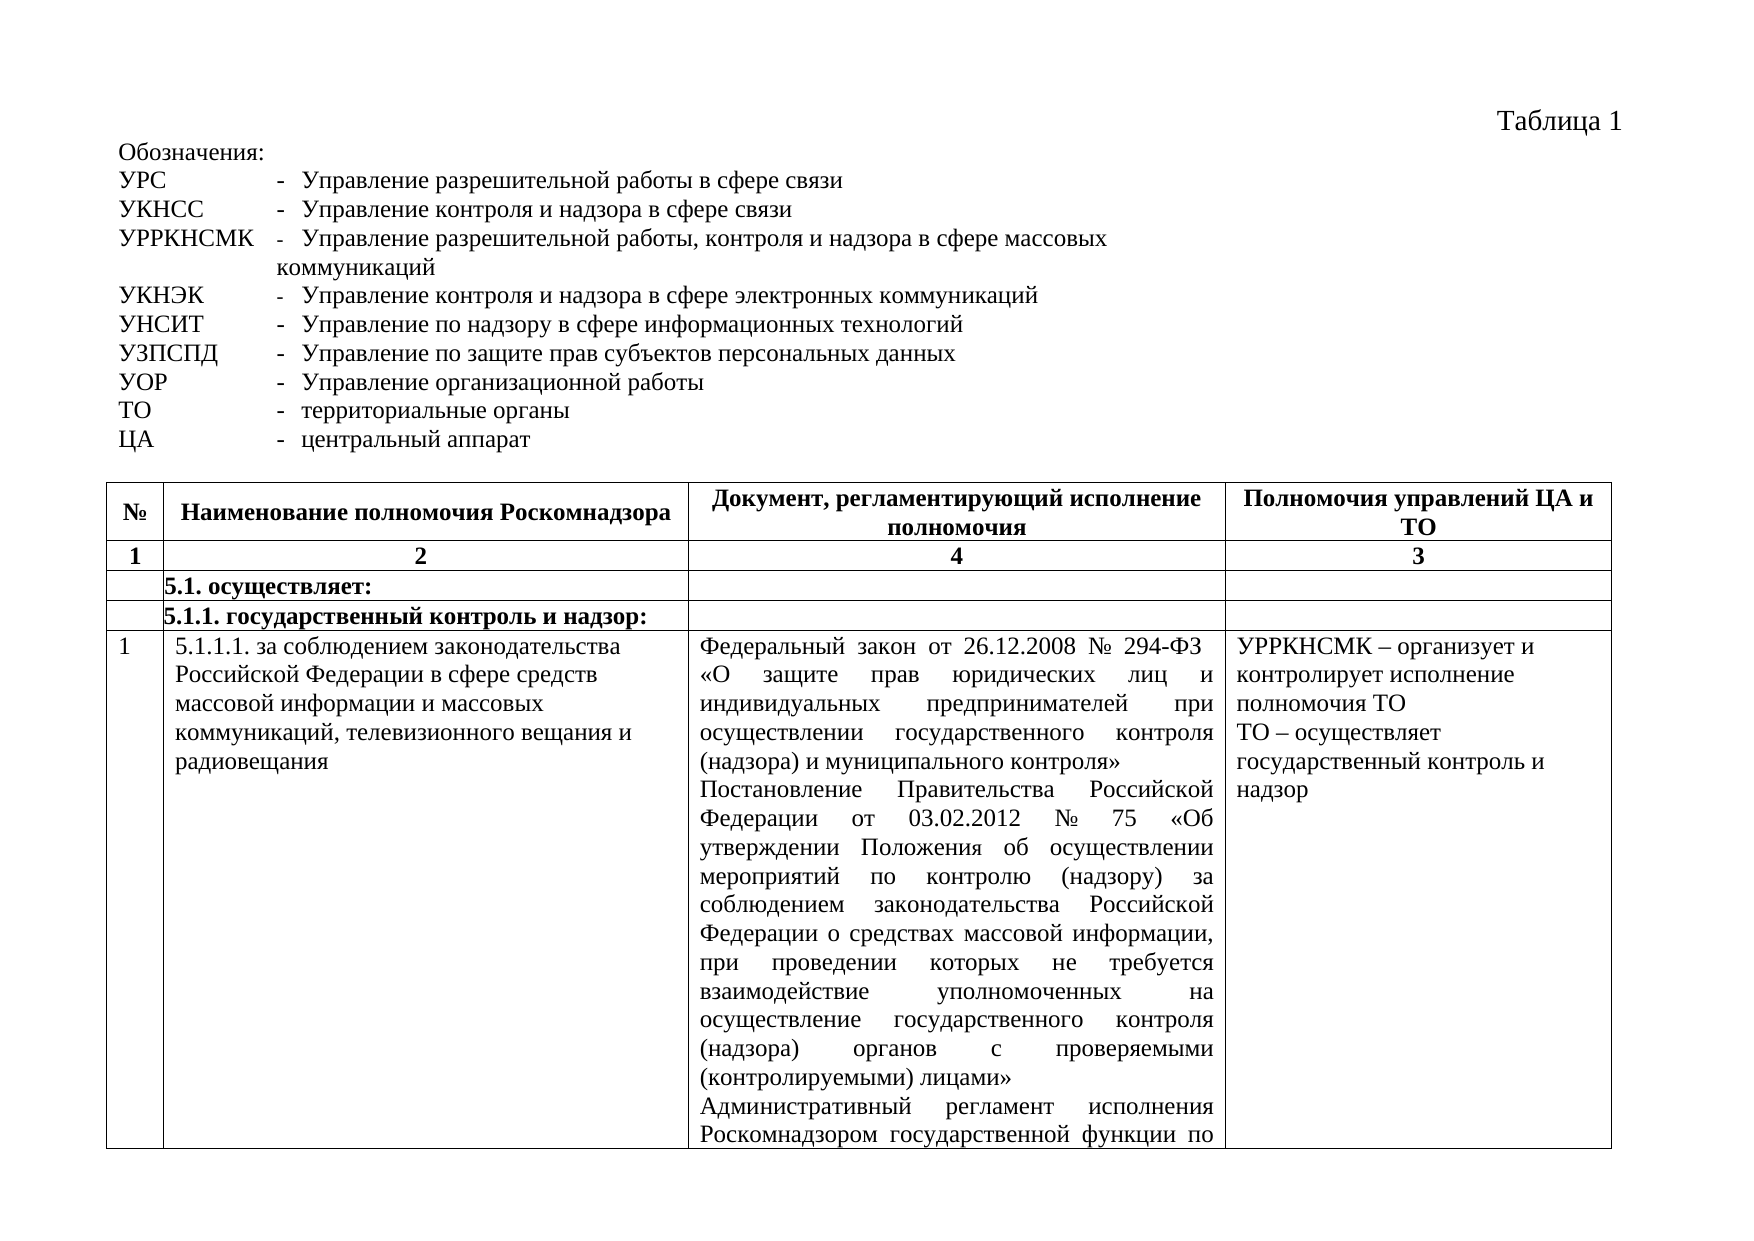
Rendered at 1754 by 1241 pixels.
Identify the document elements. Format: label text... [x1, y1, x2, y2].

table_cell Управление разрешительной работы, контроля и надзора в сфере массовых коммуникаций [265, 223, 1203, 281]
table_cell 4 [689, 541, 1225, 570]
table_header УРС [107, 166, 265, 194]
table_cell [164, 631, 688, 1148]
table_cell Управление по защите прав субъектов персональных данных [265, 338, 1203, 367]
table_cell [1226, 571, 1611, 600]
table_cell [1226, 631, 1611, 1148]
table_cell УКНСС [107, 194, 265, 223]
table_cell УНСИТ [107, 309, 265, 338]
table_cell Управление организационной работы [265, 367, 1203, 396]
table_cell УКНЭК [107, 281, 265, 309]
table_header Наименование полномочия Роскомнадзора [164, 483, 688, 540]
table_cell УОР [107, 367, 265, 396]
table_cell 1 [107, 541, 163, 570]
table_cell [689, 571, 1225, 600]
table_cell 5.1. осуществляет: [164, 571, 688, 600]
table_cell УЗПСПД [107, 338, 265, 367]
table_cell УРРКНСМК [107, 223, 265, 281]
table_cell центральный аппарат [265, 424, 1203, 453]
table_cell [689, 631, 1225, 1148]
table_header № [107, 483, 163, 540]
table_cell Управление контроля и надзора в сфере электронных коммуникаций [265, 281, 1203, 309]
table_header Документ, регламентирующий исполнение полномочия [689, 483, 1225, 540]
table_cell Управление по надзору в сфере информационных технологий [265, 309, 1203, 338]
text Таблица 1 [118, 103, 1623, 137]
table_cell ТО [107, 396, 265, 424]
table_cell 5.1.1. государственный контроль и надзор: [164, 601, 688, 630]
table_cell территориальные органы [265, 396, 1203, 424]
table_cell [107, 601, 163, 630]
table_cell 2 [164, 541, 688, 570]
table_cell 1 [107, 631, 163, 1148]
table_header Управление разрешительной работы в сфере связи [265, 166, 1203, 194]
table_cell [689, 601, 1225, 630]
table_cell [1226, 601, 1611, 630]
table_header Полномочия управлений ЦА и ТО [1226, 483, 1611, 540]
table_cell [107, 571, 163, 600]
text Обозначения: [118, 137, 1623, 166]
table_cell 3 [1226, 541, 1611, 570]
table_cell ЦА [107, 424, 265, 453]
table_cell Управление контроля и надзора в сфере связи [265, 194, 1203, 223]
